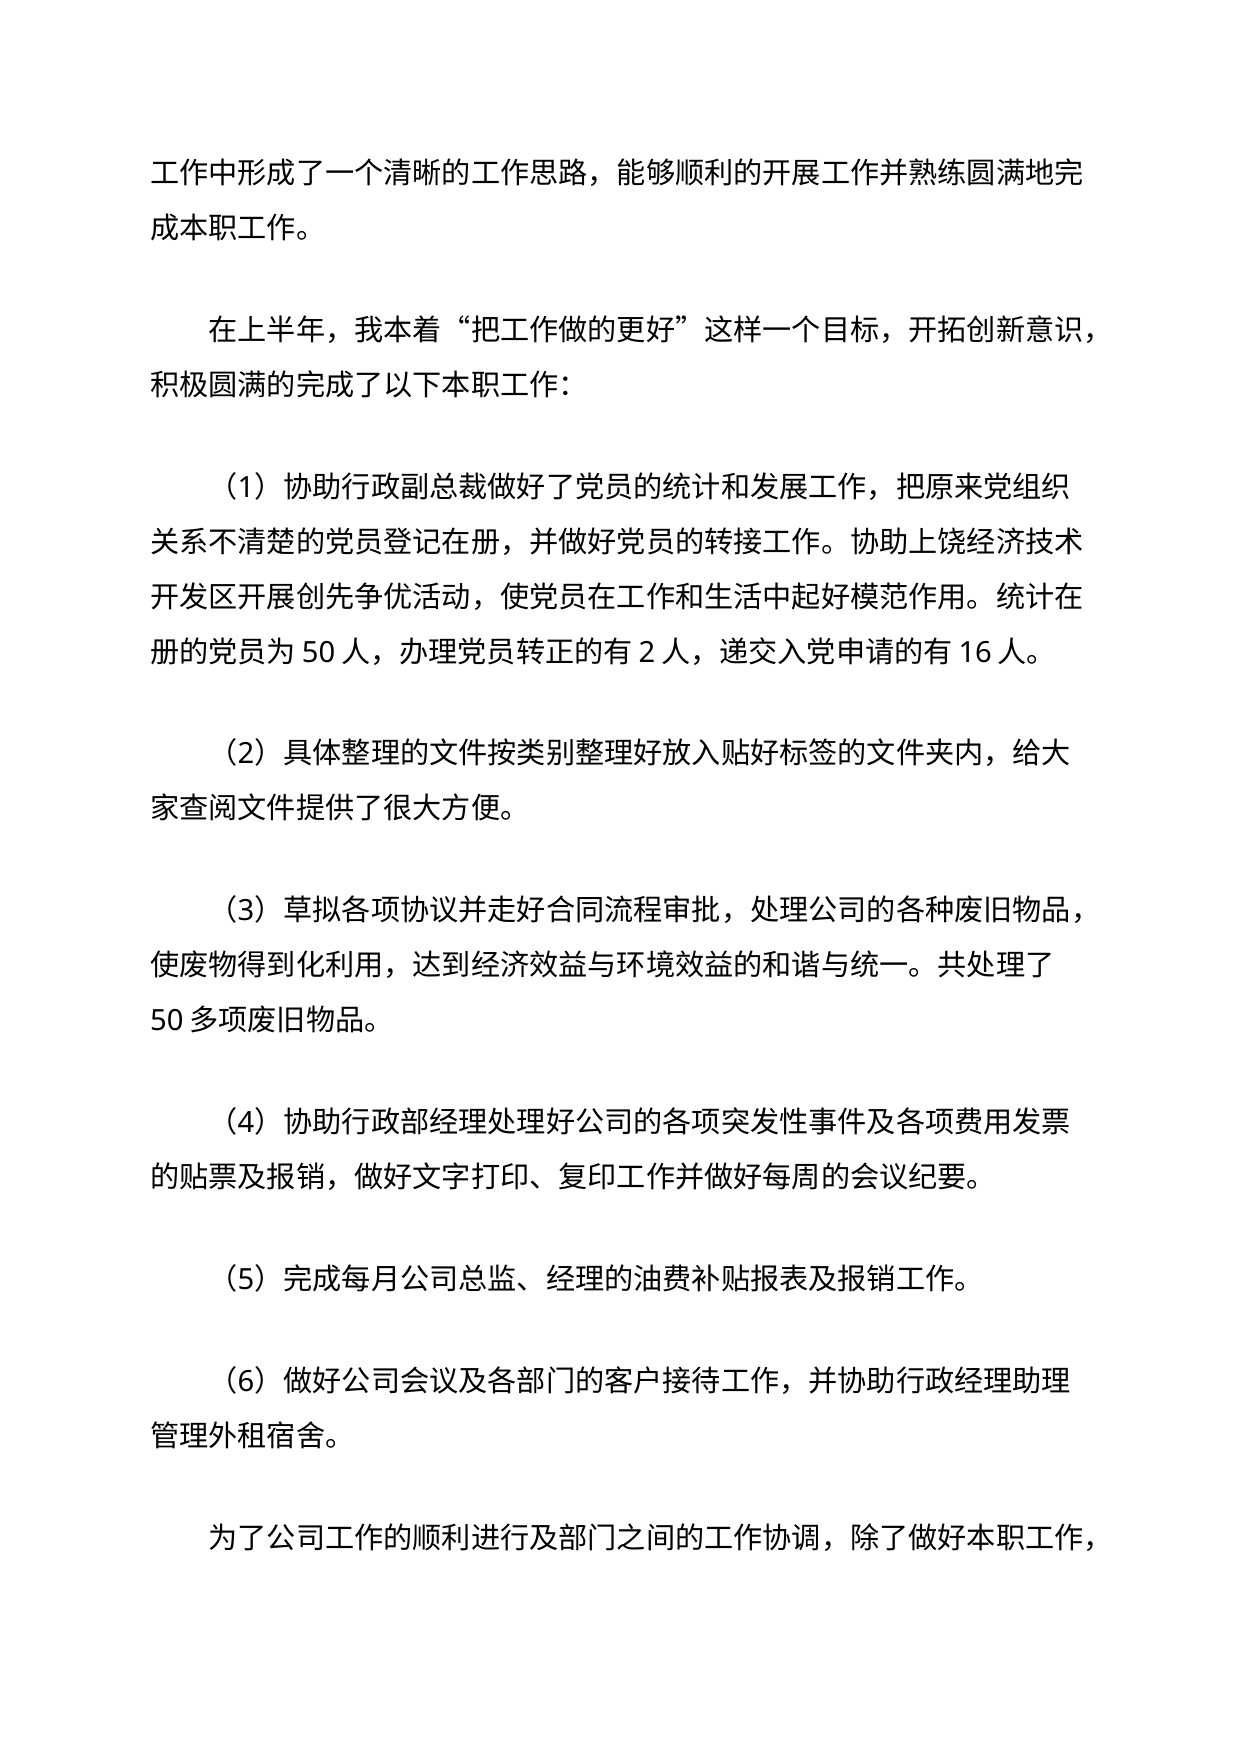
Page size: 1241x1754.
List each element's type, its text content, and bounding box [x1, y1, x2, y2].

text 在上半年，我本着“把工作做的更好”这样一个目标，开拓创新意识，积极圆满的完成了以下本职工作： [150, 307, 1090, 404]
text （5）完成每月公司总监、经理的油费补贴报表及报销工作。 [150, 1256, 1090, 1298]
text （4）协助行政部经理处理好公司的各项突发性事件及各项费用发票的贴票及报销，做好文字打印、复印工作并做好每周的会议纪要。 [150, 1099, 1090, 1196]
text （3）草拟各项协议并走好合同流程审批，处理公司的各种废旧物品，使废物得到化利用，达到经济效益与环境效益的和谐与统一。共处理了50多项废旧物品。 [150, 887, 1090, 1039]
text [150, 150, 1090, 247]
text （1）协助行政副总裁做好了党员的统计和发展工作，把原来党组织关系不清楚的党员登记在册，并做好党员的转接工作。协助上饶经济技术开发区开展创先争优活动，使党员在工作和生活中起好模范作用。统计在册的党员为50人，办理党员转正的有2人，递交入党申请的有16人。 [150, 463, 1090, 671]
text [150, 1514, 1090, 1557]
text （2）具体整理的文件按类别整理好放入贴好标签的文件夹内，给大家查阅文件提供了很大方便。 [150, 730, 1090, 827]
text （6）做好公司会议及各部门的客户接待工作，并协助行政经理助理管理外租宿舍。 [150, 1357, 1090, 1455]
